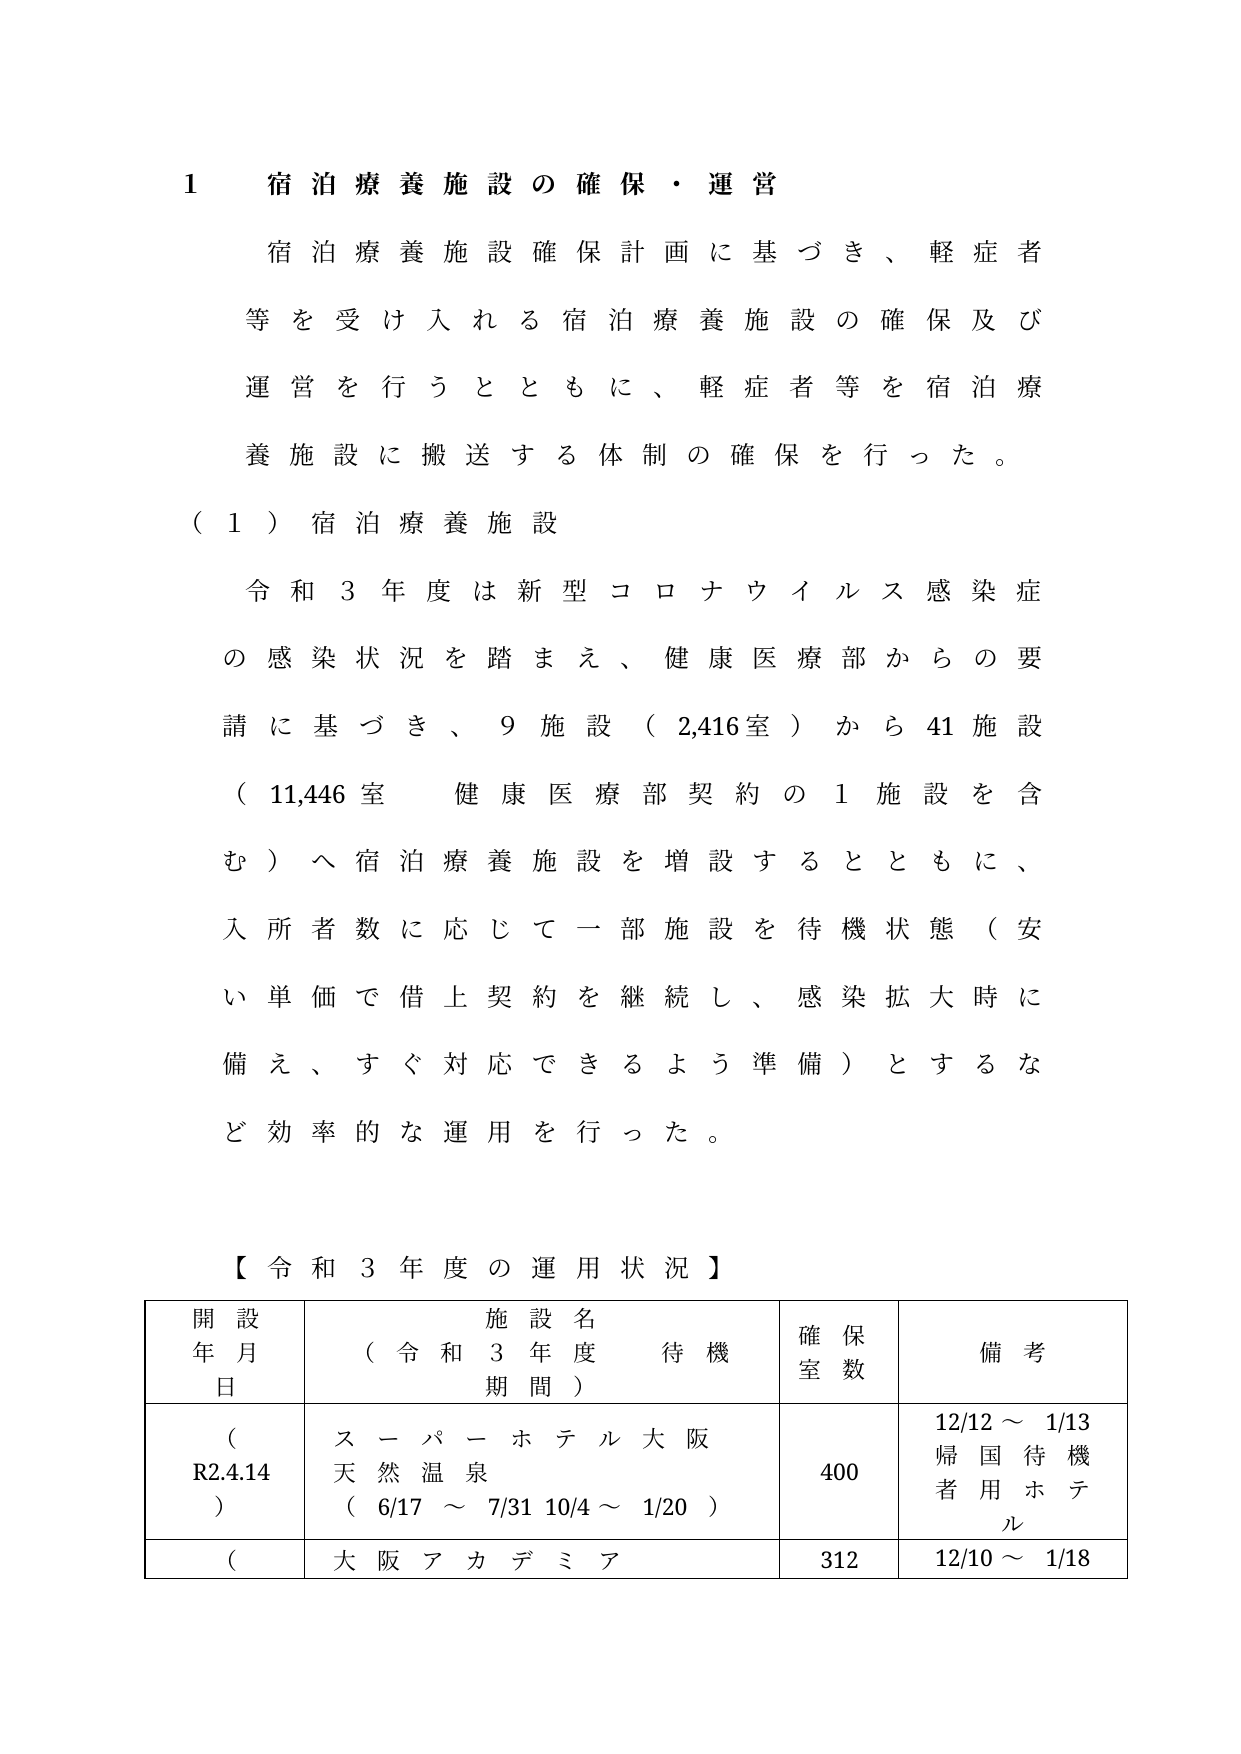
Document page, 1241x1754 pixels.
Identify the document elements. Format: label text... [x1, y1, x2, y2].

table_cell 312 [780, 1540, 898, 1578]
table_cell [305, 1540, 779, 1578]
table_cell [899, 1540, 1127, 1578]
table_header 備考 [899, 1301, 1127, 1403]
text 宿泊療養施設確保計画に基づき、軽症者等を受け入れる宿泊療養施設の確保及び運営を行うとともに、軽症者等を宿泊療養施設に搬送する体制の確保を行った。 [234, 217, 1062, 488]
text １ 宿泊療養施設の確保・運営 [178, 149, 1062, 217]
table_cell （R2.4.14） [146, 1404, 304, 1539]
text 【令和３年度の運用状況】 [178, 1232, 1062, 1300]
table_cell 400 [780, 1404, 898, 1539]
table_header 確保室数 [780, 1301, 898, 1403]
text 令和３年度は新型コロナウイルス感染症の感染状況を踏まえ、健康医療部からの要請に基づき、９施設（2,416室）から41施設（11,446室 健康医療部契約の１施設を含む）へ宿泊療養施設を増設するとともに、入所者数に応じて一部施設を待機状態（安い単価で借上契約を継続し、感染拡大時に備え、すぐ対応できるよう準備）とするなど効率的な運用を行った。 [201, 555, 1062, 1165]
table_header 施設名 （令和３年度 待機期間） [305, 1301, 779, 1403]
table_cell 12/12～1/13 帰国待機者用ホテル [899, 1404, 1127, 1539]
table_cell （R2.4.22） [146, 1540, 304, 1578]
table_cell スーパーホテル大阪天然温泉 （6/17～7/31 10/4～1/20） [305, 1404, 779, 1539]
table_header 開設年月日 [146, 1301, 304, 1403]
text （１）宿泊療養施設 [178, 488, 1062, 555]
